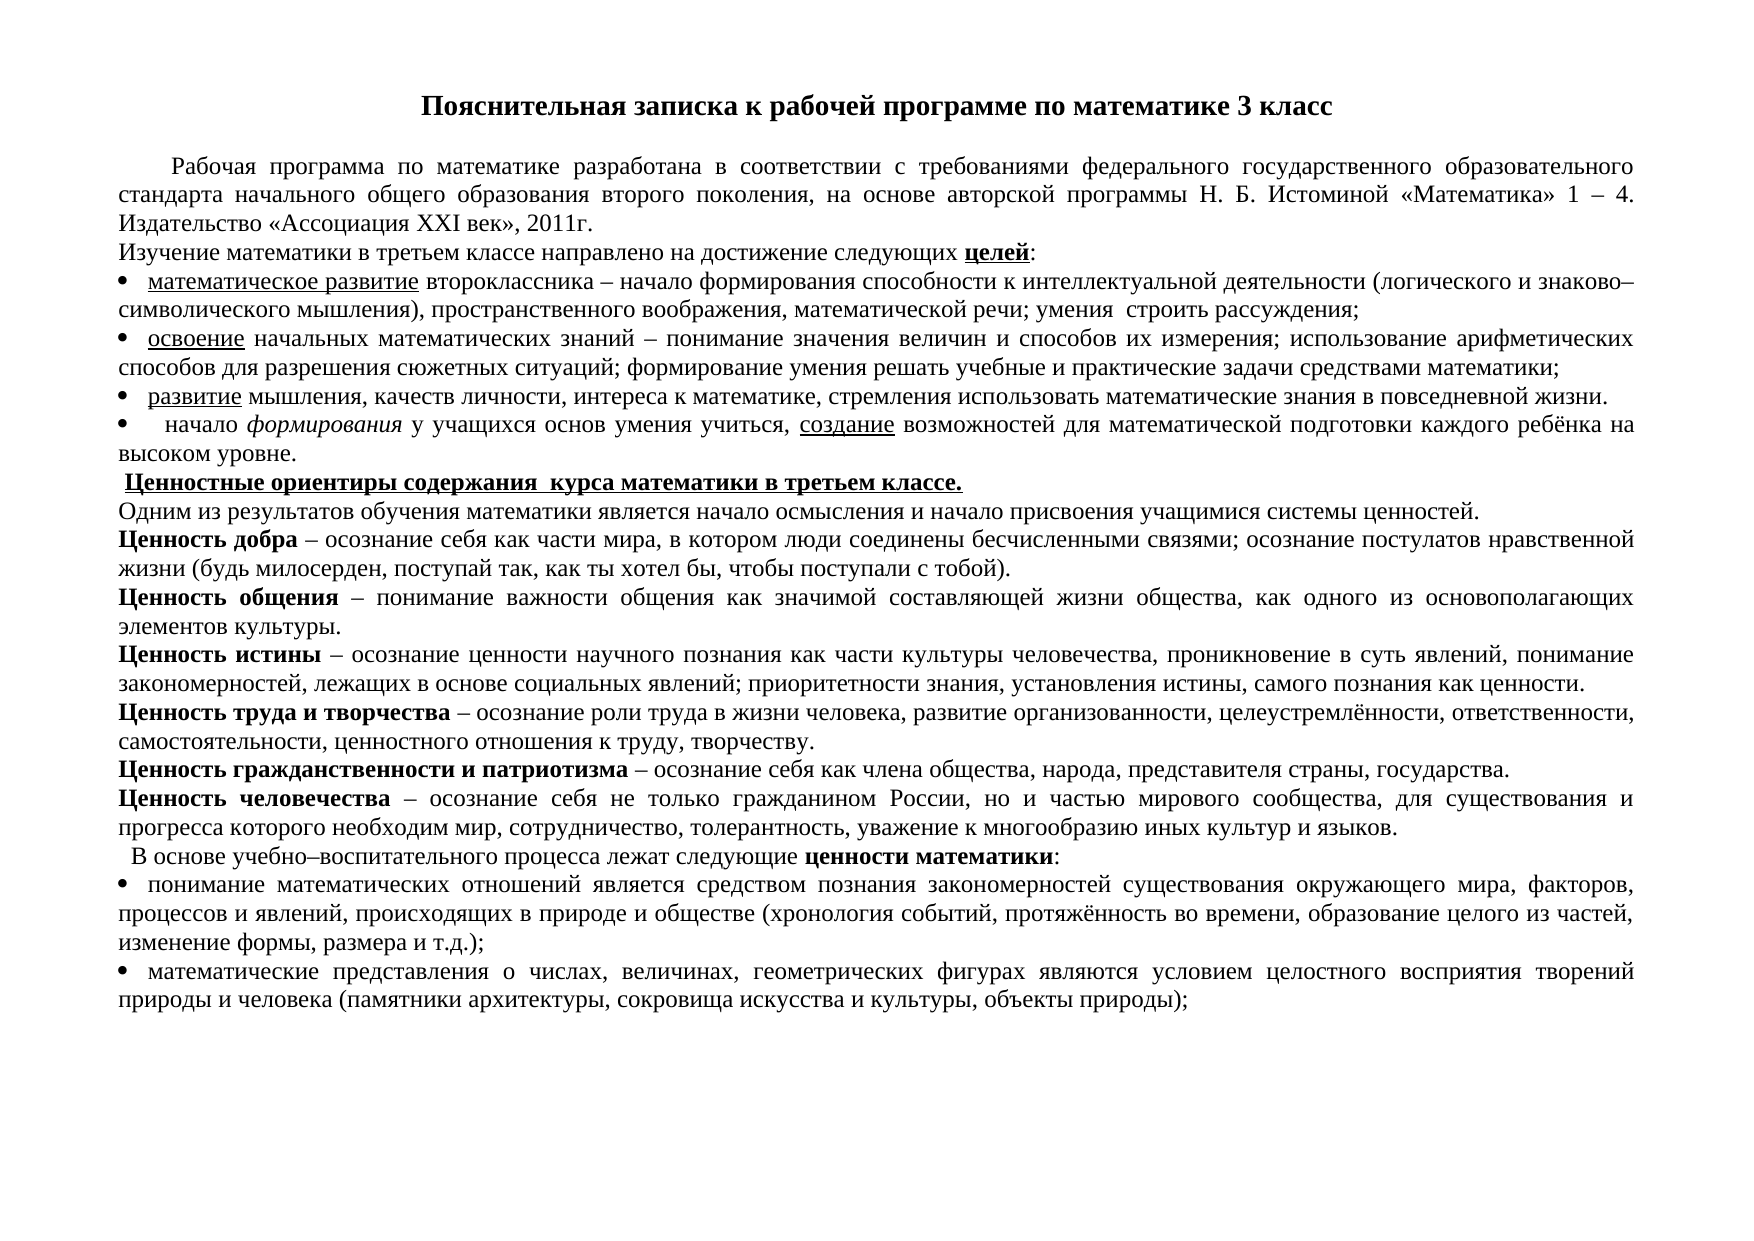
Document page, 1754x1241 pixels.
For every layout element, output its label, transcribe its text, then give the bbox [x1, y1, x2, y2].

text Ценность гражданственности и патриотизма – осознание себя как члена общества, народа, представителя страны, государства. [118, 754, 1636, 783]
text Ценность человечества – осознание себя не только гражданином России, но и частью мирового сообщества, для существования и прогресса которого необходим мир, сотрудничество, толерантность, уважение к многообразию иных культур и языков. [118, 783, 1636, 841]
text Рабочая программа по математике разработана в соответствии с требованиями федерального государственного образовательного стандарта начального общего образования второго поколения, на основе авторской программы Н. Б. Истоминой «Математика» 1 – 4. Издательство «Ассоциация XXI век», 2011г. [118, 151, 1636, 237]
list математическое развитие второклассника – начало формирования способности к интеллектуальной деятельности (логического и знаково–символического мышления), пространственного воображения, математической речи; умения строить рассуждения; [118, 266, 1636, 323]
text Одним из результатов обучения математики является начало осмысления и начало присвоения учащимися системы ценностей. [118, 496, 1636, 524]
text Ценностные ориентиры содержания курса математики в третьем классе. [118, 467, 1636, 496]
text Ценность труда и творчества – осознание роли труда в жизни человека, развитие организованности, целеустремлённости, ответственности, самостоятельности, ценностного отношения к труду, творчеству. [118, 697, 1636, 754]
list освоение начальных математических знаний – понимание значения величин и способов их измерения; использование арифметических способов для разрешения сюжетных ситуаций; формирование умения решать учебные и практические задачи средствами математики; [118, 323, 1636, 381]
text Ценность истины – осознание ценности научного познания как части культуры человечества, проникновение в суть явлений, понимание закономерностей, лежащих в основе социальных явлений; приоритетности знания, установления истины, самого познания как ценности. [118, 639, 1636, 697]
text В основе учебно–воспитательного процесса лежат следующие ценности математики: [118, 841, 1636, 869]
text Ценность общения – понимание важности общения как значимой составляющей жизни общества, как одного из основополагающих элементов культуры. [118, 582, 1636, 639]
text Пояснительная записка к рабочей программе по математике 3 класс [118, 88, 1636, 122]
text Изучение математики в третьем классе направлено на достижение следующих целей: [118, 237, 1636, 266]
list развитие мышления, качеств личности, интереса к математике, стремления использовать математические знания в повседневной жизни. [118, 381, 1636, 409]
list начало формирования у учащихся основ умения учиться, создание возможностей для математической подготовки каждого ребёнка на высоком уровне. [118, 409, 1636, 467]
text Ценность добра – осознание себя как части мира, в котором люди соединены бесчисленными связями; осознание постулатов нравственной жизни (будь милосерден, поступай так, как ты хотел бы, чтобы поступали с тобой). [118, 524, 1636, 582]
list понимание математических отношений является средством познания закономерностей существования окружающего мира, факторов, процессов и явлений, происходящих в природе и обществе (хронология событий, протяжённость во времени, образование целого из частей, изменение формы, размера и т.д.); [118, 869, 1636, 956]
list математические представления о числах, величинах, геометрических фигурах являются условием целостного восприятия творений природы и человека (памятники архитектуры, сокровища искусства и культуры, объекты природы); [118, 956, 1636, 1013]
